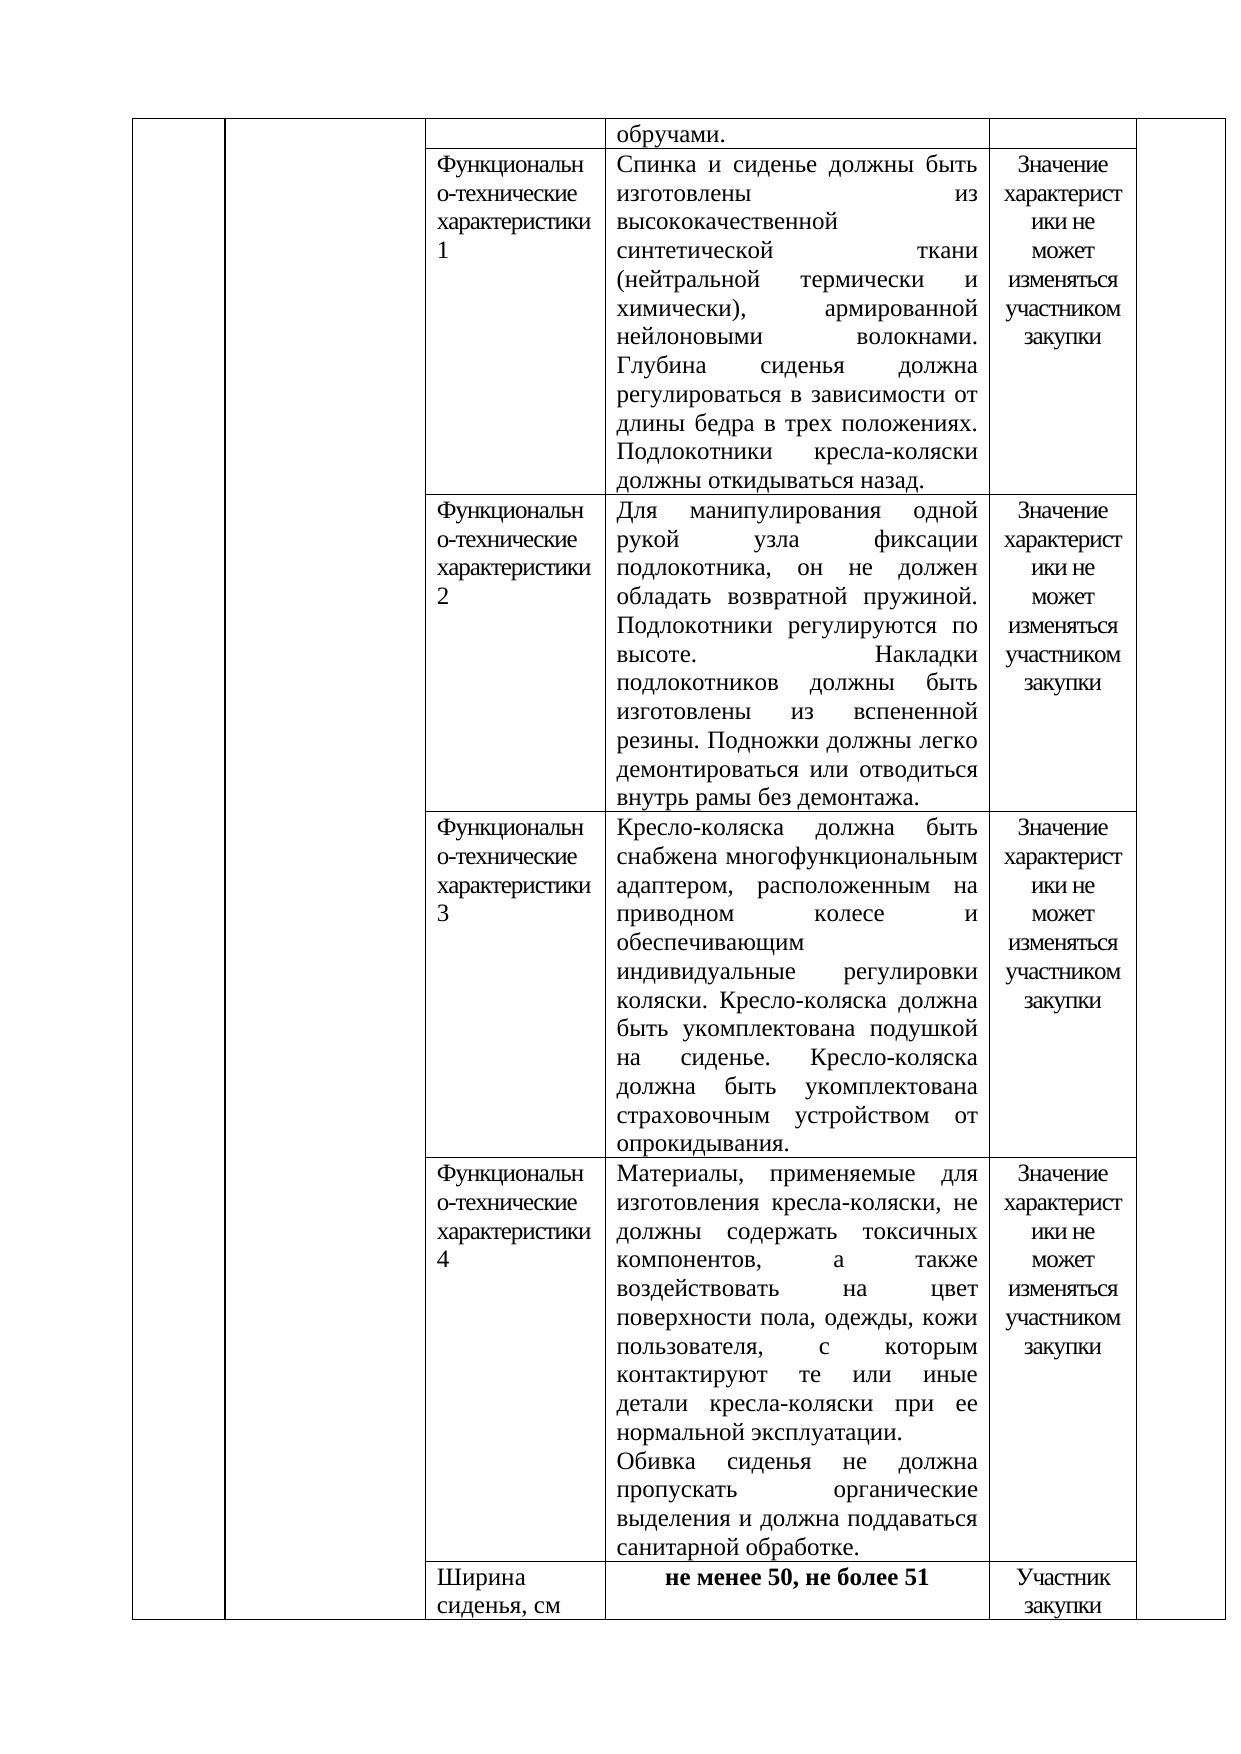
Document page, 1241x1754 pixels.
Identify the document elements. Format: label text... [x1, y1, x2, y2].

table_cell Значение характеристики не может изменяться участником закупки [990, 495, 1136, 811]
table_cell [990, 1562, 1136, 1619]
table_cell Функционально-технические характеристики1 [426, 149, 605, 494]
table_cell Кресло-коляска должна быть снабжена многофункциональным адаптером, расположенным на приводном колесе и обеспечивающим индивидуальные регулировки коляски. Кресло-коляска должна быть укомплектована подушкой на сиденье. Кресло-коляска должна быть укомплектована страховочным устройством от опрокидывания. [606, 812, 989, 1157]
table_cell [990, 119, 1136, 148]
table_cell Для манипулирования одной рукой узла фиксации подлокотника, он не должен обладать возвратной пружиной. Подлокотники регулируются по высоте. Накладки подлокотников должны быть изготовлены из вспененной резины. Подножки должны легко демонтироваться или отводиться внутрь рамы без демонтажа. [606, 495, 989, 811]
table_cell Функционально-технические характеристики4 [426, 1158, 605, 1561]
table_cell Значение характеристики не может изменяться участником закупки [990, 149, 1136, 494]
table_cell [606, 1562, 989, 1619]
table_cell Функционально-технические характеристики3 [426, 812, 605, 1157]
table_cell Ширина сиденья, см [426, 1562, 605, 1619]
table_cell Спинка и сиденье должны быть изготовлены из высококачественной синтетической ткани (нейтральной термически и химически), армированной нейлоновыми волокнами. Глубина сиденья должна регулироваться в зависимости от длины бедра в трех положениях. Подлокотники кресла-коляски должны откидываться назад. [606, 149, 989, 494]
table_cell Значение характеристики не может изменяться участником закупки [990, 812, 1136, 1157]
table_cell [606, 119, 989, 148]
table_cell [426, 119, 605, 148]
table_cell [990, 1158, 1136, 1561]
table_cell Функционально-технические характеристики2 [426, 495, 605, 811]
table_cell Материалы, применяемые для изготовления кресла-коляски, не должны содержать токсичных компонентов, а также воздействовать на цвет поверхности пола, одежды, кожи пользователя, с которым контактируют те или иные детали кресла-коляски при ее нормальной эксплуатации. Обивка сиденья не должна пропускать органические выделения и должна поддаваться санитарной обработке. [606, 1158, 989, 1561]
